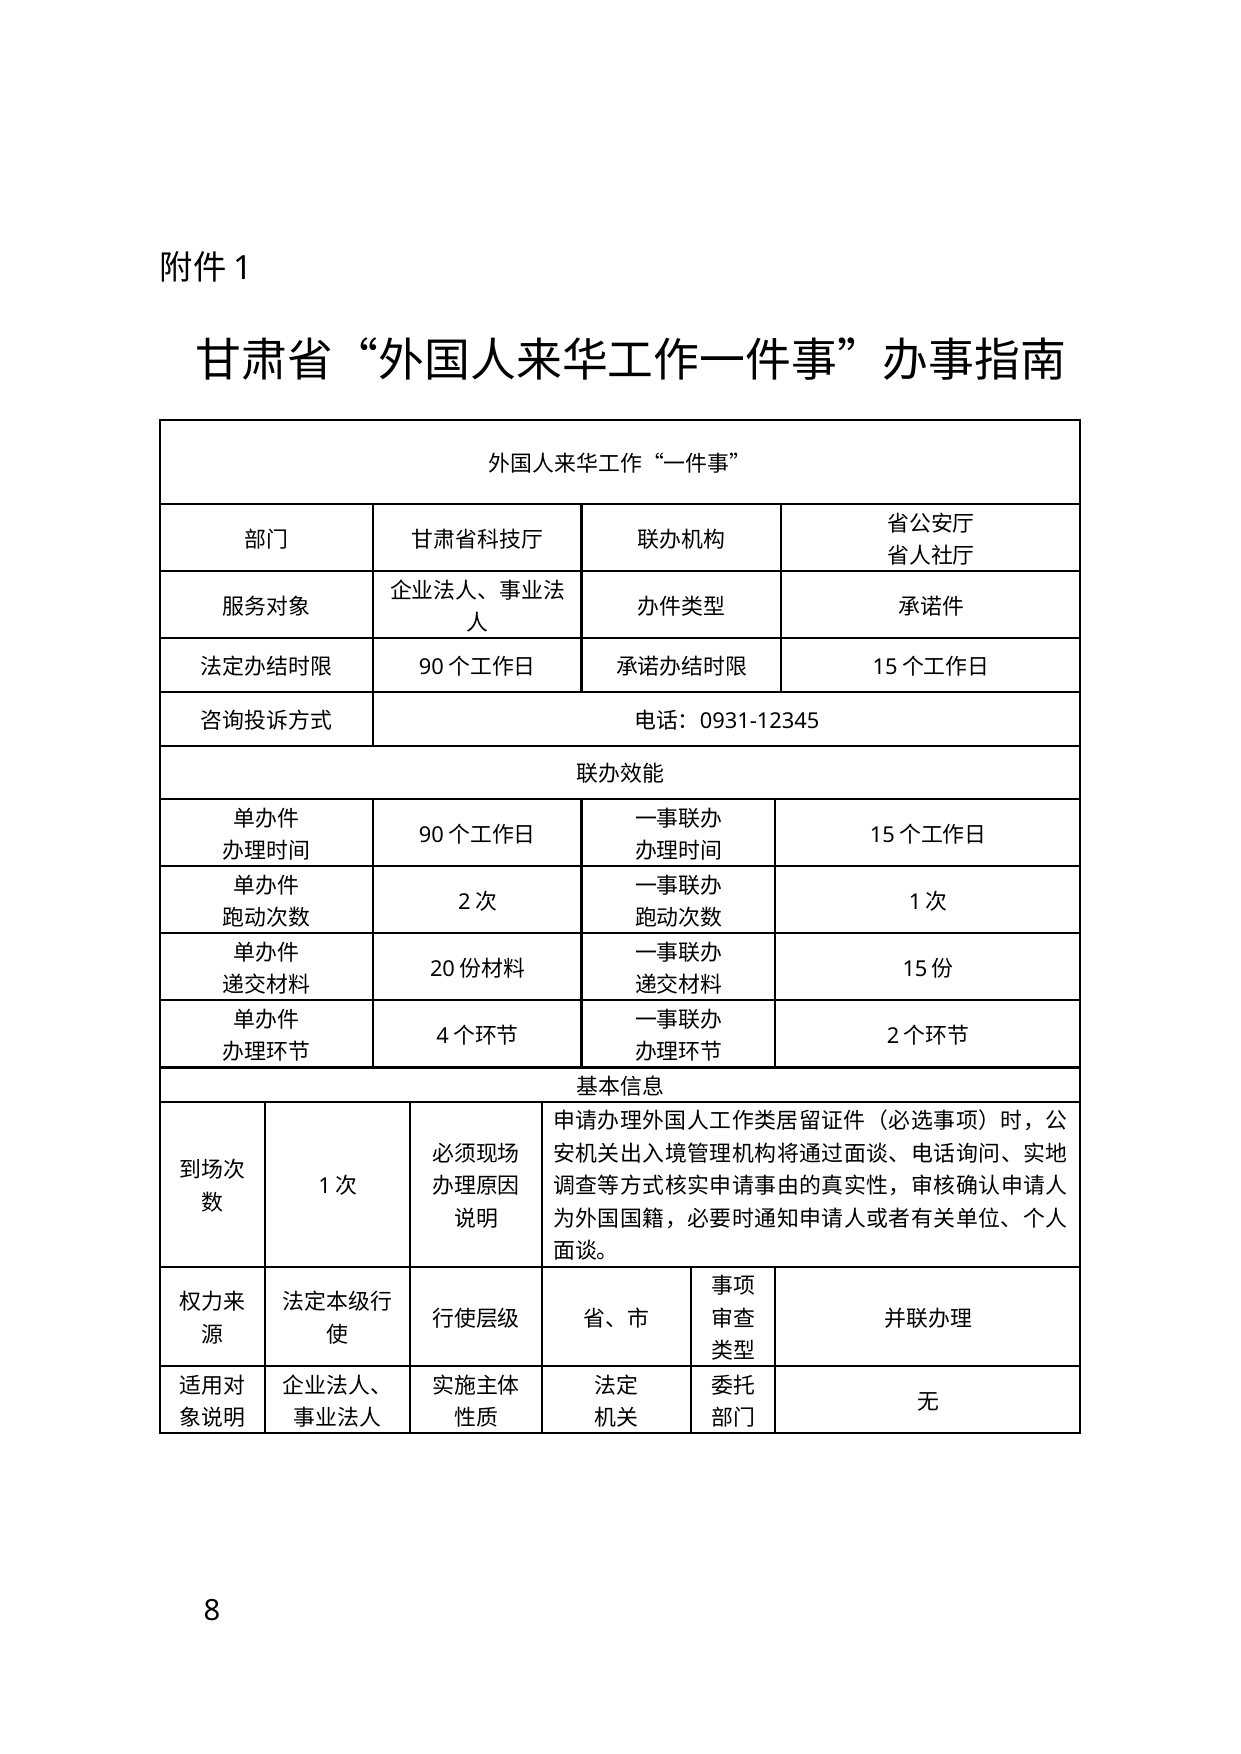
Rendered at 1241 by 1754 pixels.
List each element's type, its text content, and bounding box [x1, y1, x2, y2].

table_cell 1次 [266, 1103, 409, 1266]
table_cell 单办件 办理时间 [161, 800, 372, 865]
table_cell 咨询投诉方式 [161, 693, 372, 744]
table_cell 申请办理外国人工作类居留证件（必选事项）时，公安机关出入境管理机构将通过面谈、电话询问、实地调查等方式核实申请事由的真实性，审核确认申请人为外国国籍，必要时通知申请人或者有关单位、个人面谈。 [543, 1103, 1079, 1266]
table_cell 1次 [776, 867, 1079, 932]
table_cell 单办件 递交材料 [161, 934, 372, 999]
table_cell 承诺件 [782, 572, 1079, 637]
table_cell 4个环节 [374, 1001, 580, 1066]
table_cell 实施主体性质 [411, 1367, 541, 1432]
table_cell 联办效能 [161, 747, 1079, 798]
table_cell 基本信息 [161, 1069, 1079, 1101]
table_cell 省公安厅 省人社厅 [782, 505, 1079, 570]
table_cell 一事联办 跑动次数 [583, 867, 774, 932]
table_cell 无 [776, 1367, 1079, 1432]
text 甘肃省“外国人来华工作一件事”办事指南 [159, 323, 1081, 389]
table_cell 甘肃省科技厅 [374, 505, 580, 570]
table_header 外国人来华工作“一件事” [161, 421, 1079, 503]
table_cell 15个工作日 [782, 639, 1079, 691]
table_cell 一事联办 递交材料 [583, 934, 774, 999]
table_cell 服务对象 [161, 572, 372, 637]
table_cell 一事联办 办理时间 [583, 800, 774, 865]
table_cell 单办件 跑动次数 [161, 867, 372, 932]
table_cell 必须现场办理原因说明 [411, 1103, 541, 1266]
table_cell 并联办理 [776, 1268, 1079, 1365]
table_cell 2次 [374, 867, 580, 932]
table_cell 2个环节 [776, 1001, 1079, 1066]
text 附件1 [159, 233, 1081, 298]
table_cell 部门 [161, 505, 372, 570]
table_cell 办件类型 [583, 572, 780, 637]
table_cell 企业法人、事业法人 [266, 1367, 409, 1432]
table_cell 15个工作日 [776, 800, 1079, 865]
table_cell 单办件 办理环节 [161, 1001, 372, 1066]
table_cell 承诺办结时限 [583, 639, 780, 691]
table_cell 联办机构 [583, 505, 780, 570]
table_cell 电话：0931-12345 [374, 693, 1079, 744]
table_cell 行使层级 [411, 1268, 541, 1365]
table_cell 法定 机关 [543, 1367, 690, 1432]
table_cell 委托 部门 [692, 1367, 774, 1432]
table_cell 权力来源 [161, 1268, 264, 1365]
table_cell 到场次数 [161, 1103, 264, 1266]
table_cell 适用对象说明 [161, 1367, 264, 1432]
table_cell 事项审查类型 [692, 1268, 774, 1365]
table_cell 15份 [776, 934, 1079, 999]
table_cell 90个工作日 [374, 639, 580, 691]
table_cell 企业法人、事业法人 [374, 572, 580, 637]
table_cell 法定办结时限 [161, 639, 372, 691]
table_cell 一事联办 办理环节 [583, 1001, 774, 1066]
table_cell 20份材料 [374, 934, 580, 999]
table_cell 90个工作日 [374, 800, 580, 865]
table_cell 省、市 [543, 1268, 690, 1365]
table_cell 法定本级行使 [266, 1268, 409, 1365]
